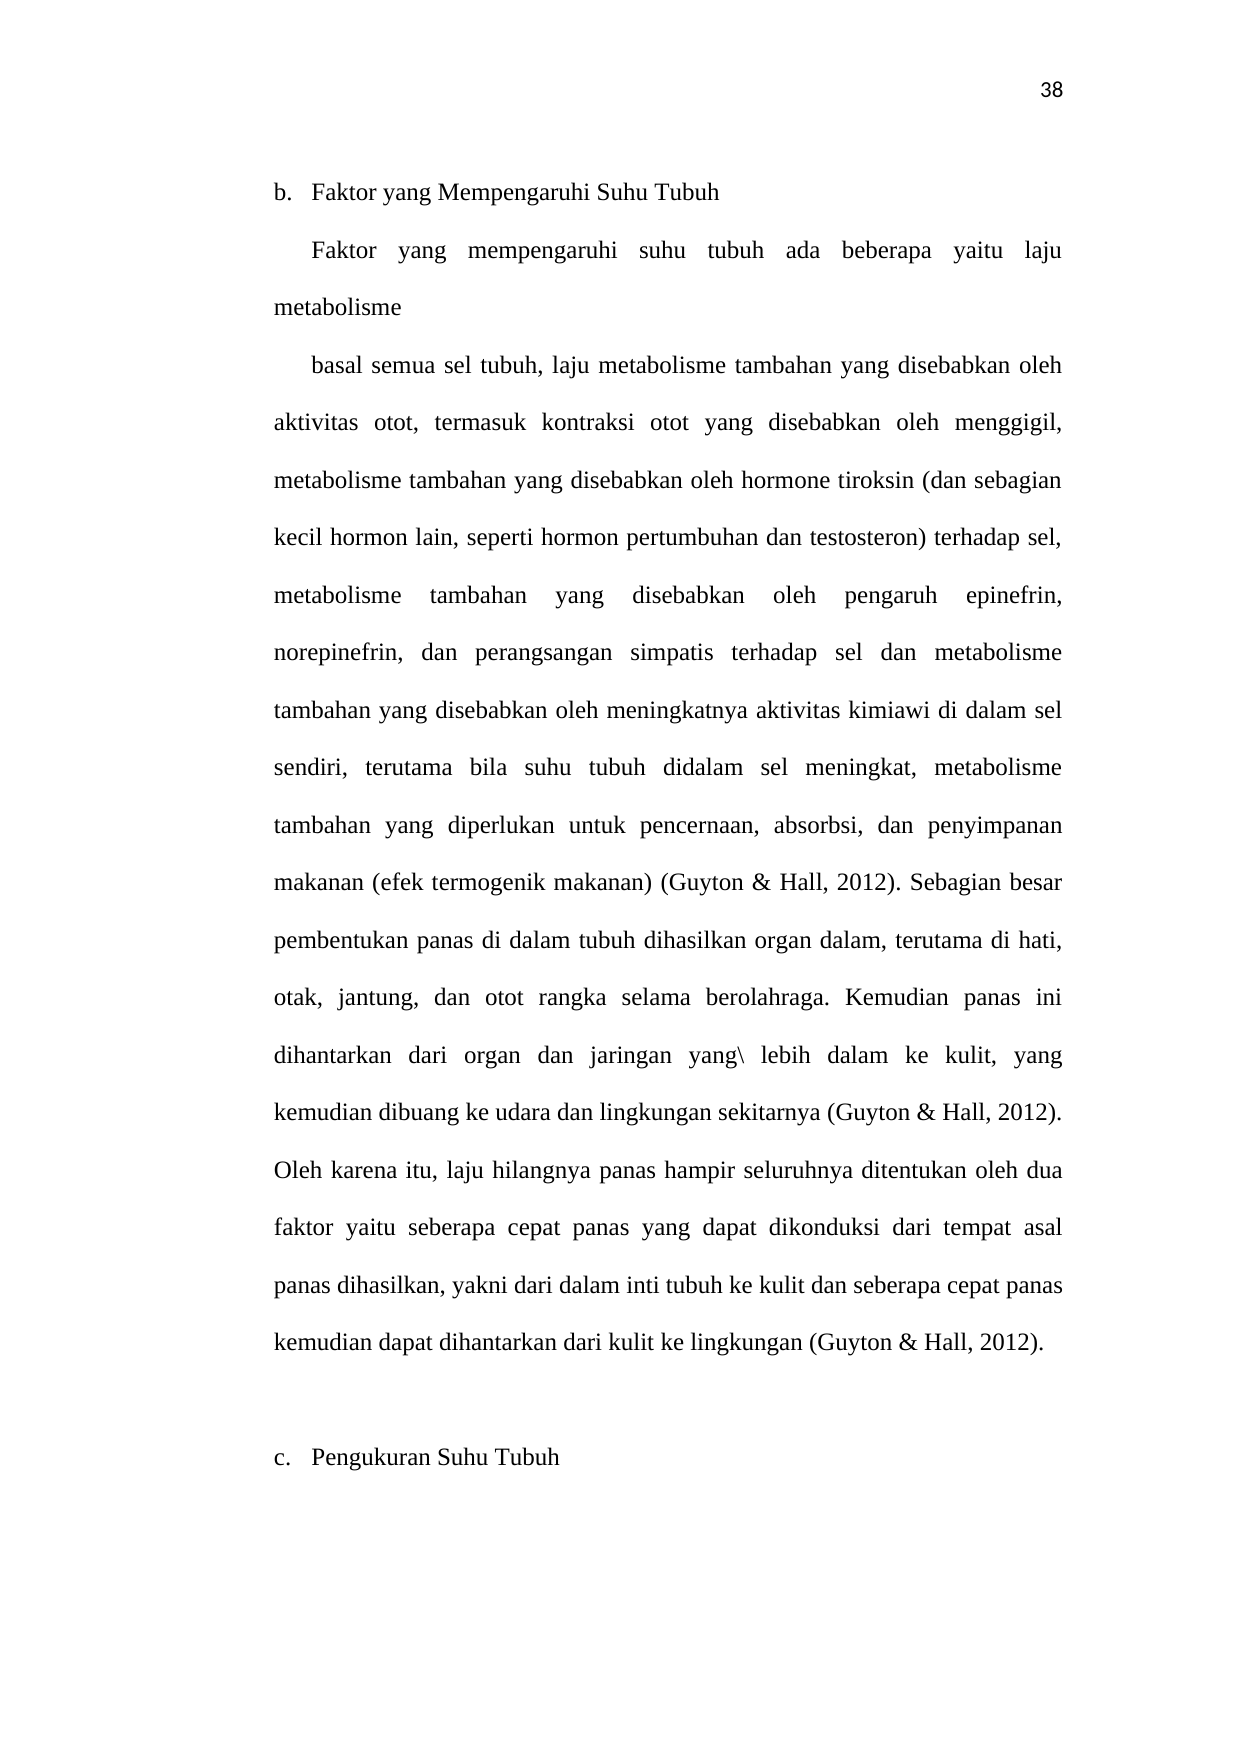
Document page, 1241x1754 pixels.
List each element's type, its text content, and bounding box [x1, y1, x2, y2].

text basal semua sel tubuh, laju metabolisme tambahan yang disebabkan oleh aktivitas otot, termasuk kontraksi otot yang disebabkan oleh menggigil, metabolisme tambahan yang disebabkan oleh hormone tiroksin (dan sebagian kecil hormon lain, seperti hormon pertumbuhan dan testosteron) terhadap sel, metabolisme tambahan yang disebabkan oleh pengaruh epinefrin, norepinefrin, dan perangsangan simpatis terhadap sel dan metabolisme tambahan yang disebabkan oleh meningkatnya aktivitas kimiawi di dalam sel sendiri, terutama bila suhu tubuh didalam sel meningkat, metabolisme tambahan yang diperlukan untuk pencernaan, absorbsi, dan penyimpanan makanan (efek termogenik makanan) (Guyton & Hall, 2012). Sebagian besar pembentukan panas di dalam tubuh dihasilkan organ dalam, terutama di hati, otak, jantung, dan otot rangka selama berolahraga. Kemudian panas ini dihantarkan dari organ dan jaringan yang\ lebih dalam ke kulit, yang kemudian dibuang ke udara dan lingkungan sekitarnya (Guyton & Hall, 2012). Oleh karena itu, laju hilangnya panas hampir seluruhnya ditentukan oleh dua faktor yaitu seberapa cepat panas yang dapat dikonduksi dari tempat asal panas dihasilkan, yakni dari dalam inti tubuh ke kulit dan seberapa cepat panas kemudian dapat dihantarkan dari kulit ke lingkungan (Guyton & Hall, 2012). [274, 350, 1063, 1356]
list Faktor yang Mempengaruhi Suhu Tubuh [274, 177, 1063, 206]
list Pengukuran Suhu Tubuh [274, 1442, 1063, 1471]
text Faktor yang mempengaruhi suhu tubuh ada beberapa yaitu laju metabolisme [274, 235, 1063, 321]
